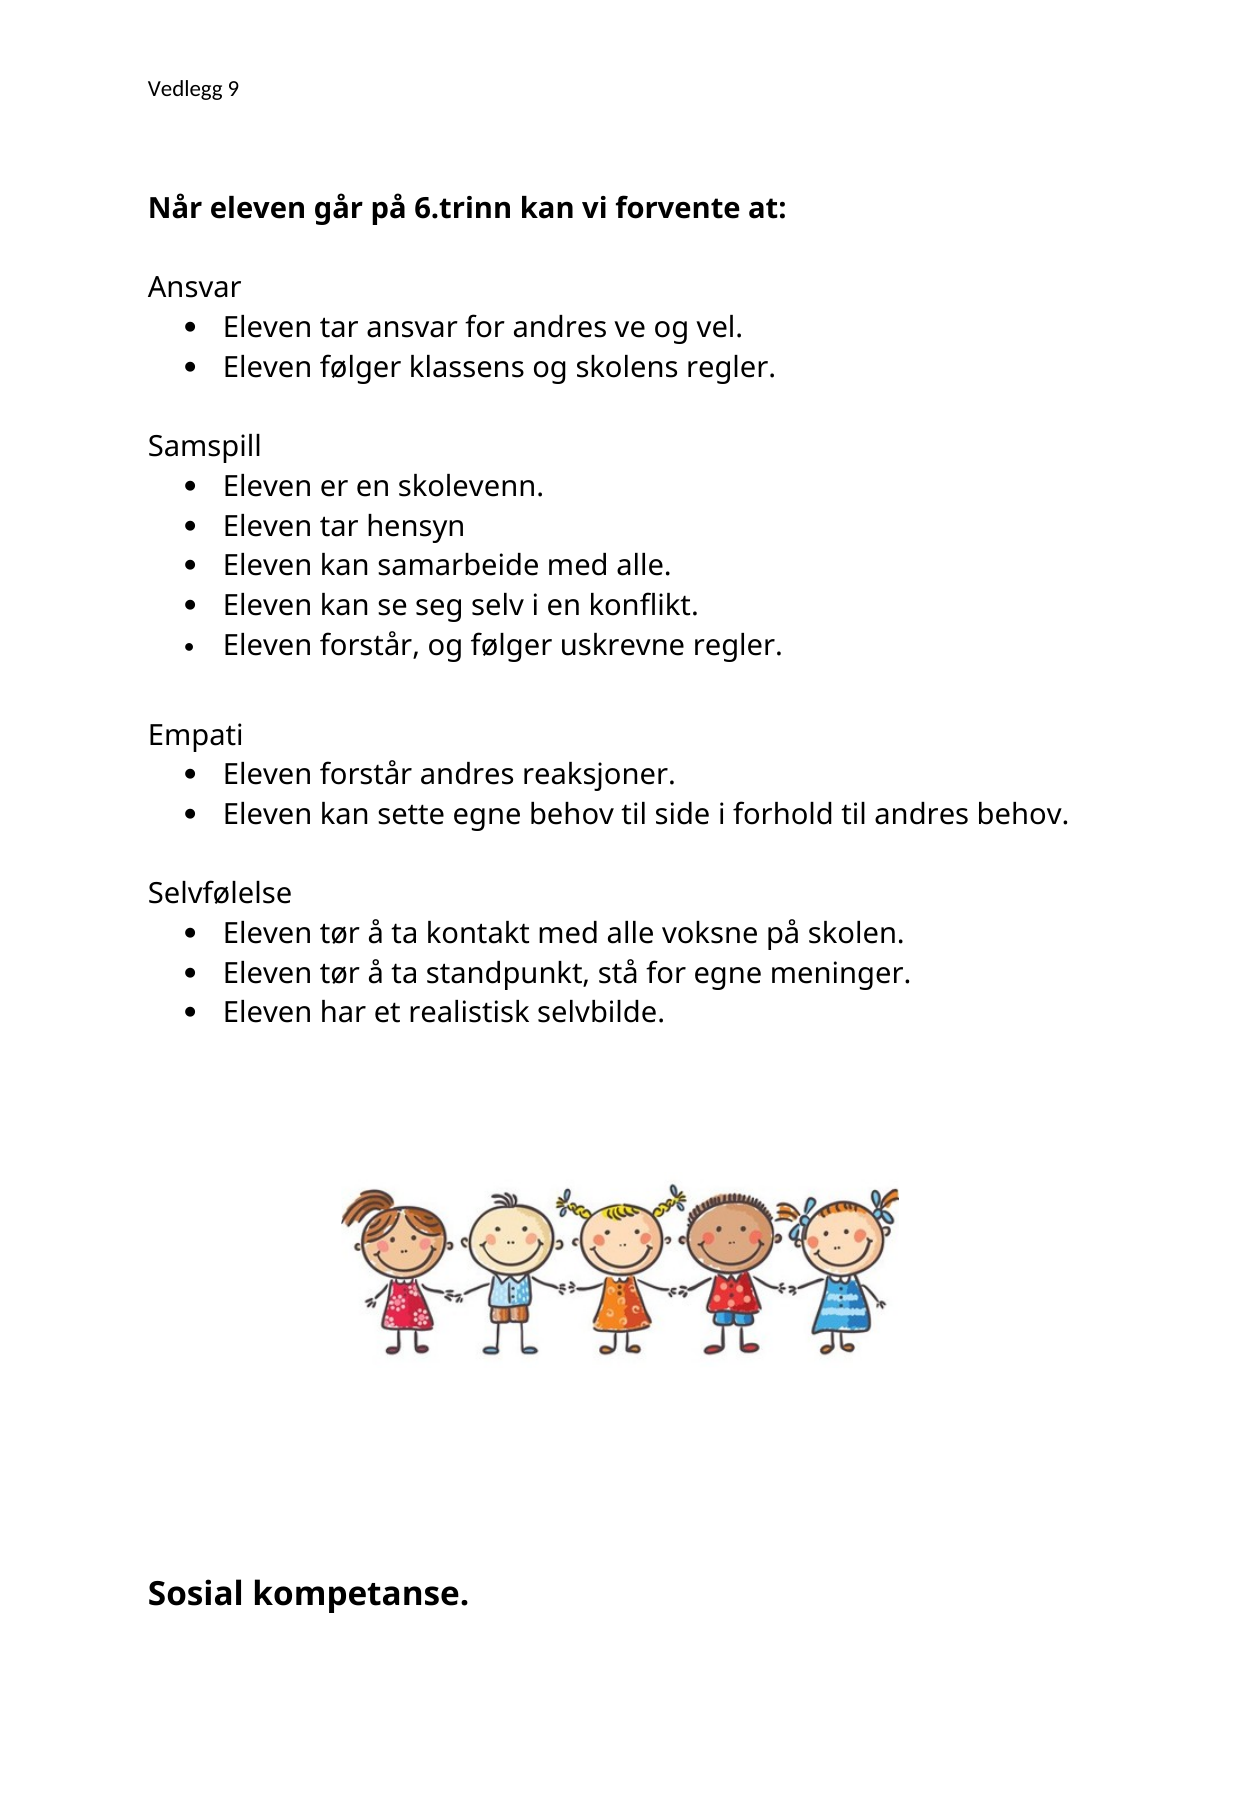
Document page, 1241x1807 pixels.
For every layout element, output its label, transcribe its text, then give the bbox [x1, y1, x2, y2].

list Eleven tar ansvar for andres ve og vel. [185, 306, 1093, 346]
text Sosial kompetanse. [148, 1569, 1093, 1615]
list Eleven har et realistisk selvbilde. [185, 992, 1093, 1031]
list Eleven kan se seg selv i en konflikt. [185, 584, 1093, 624]
list Eleven kan sette egne behov til side i forhold til andres behov. [185, 793, 1093, 833]
text Ansvar [148, 267, 1093, 306]
text Selvfølelse [148, 873, 1093, 912]
text Empati [148, 714, 1093, 754]
list Eleven er en skolevenn. [185, 465, 1093, 505]
list Eleven forstår andres reaksjoner. [185, 754, 1093, 793]
list Eleven følger klassens og skolens regler. [185, 346, 1093, 386]
list Eleven tør å ta kontakt med alle voksne på skolen. [185, 912, 1093, 952]
list Eleven kan samarbeide med alle. [185, 544, 1093, 584]
list Eleven tar hensyn [185, 505, 1093, 544]
text Når eleven går på 6.trinn kan vi forvente at: [148, 187, 1093, 227]
list Eleven forstår, og følger uskrevne regler. [185, 624, 1093, 663]
picture [341, 1172, 899, 1368]
list Eleven tør å ta standpunkt, stå for egne meninger. [185, 952, 1093, 992]
text Samspill [148, 425, 1093, 465]
